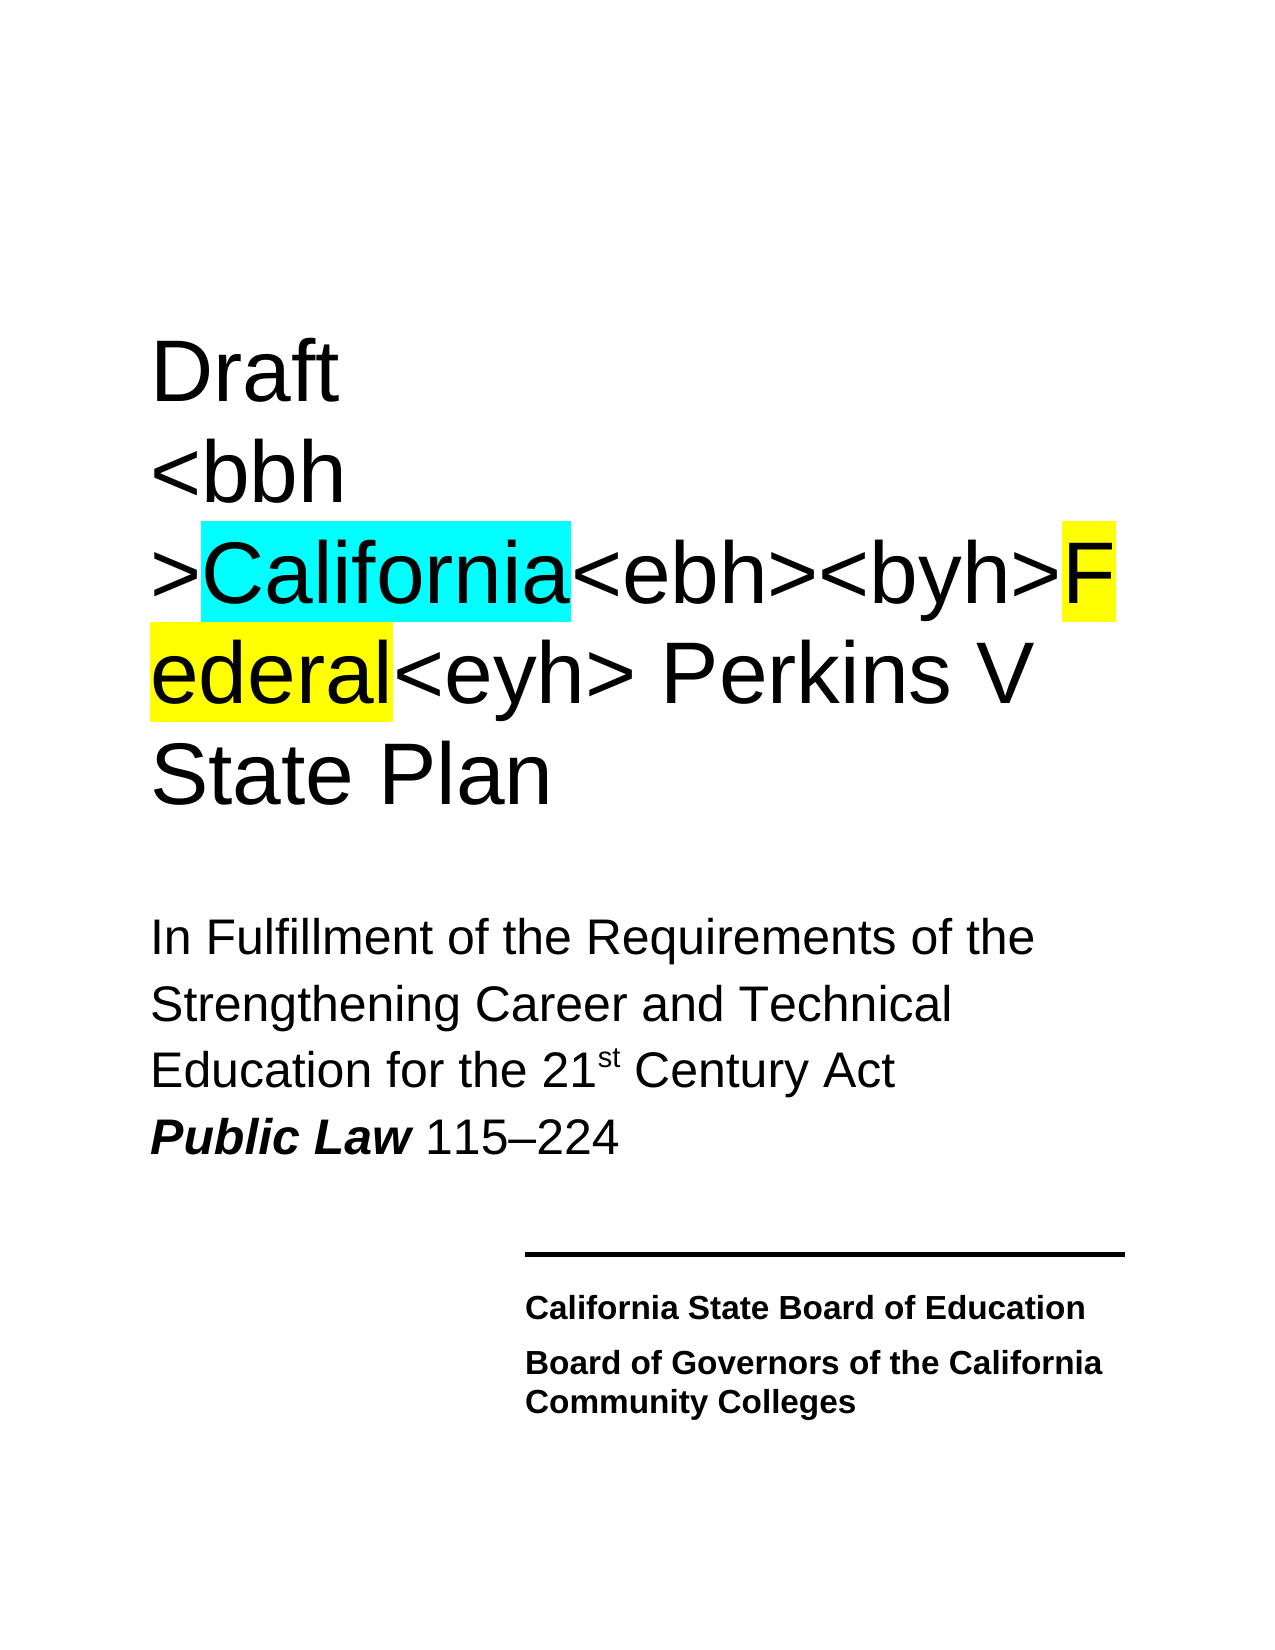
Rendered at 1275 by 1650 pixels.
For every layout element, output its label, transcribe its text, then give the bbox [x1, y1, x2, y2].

text In Fulfillment of the Requirements of the Strengthening Career and Technical Education for the 21st Century Act Public Law 115–224 [150, 898, 1125, 1165]
subtitle Draft <bbh>California<ebh><byh>Federal<eyh> Perkins V State Plan [150, 319, 1125, 823]
text Board of Governors of the California Community Colleges [525, 1307, 1125, 1420]
text California State Board of Education [525, 1257, 1125, 1307]
